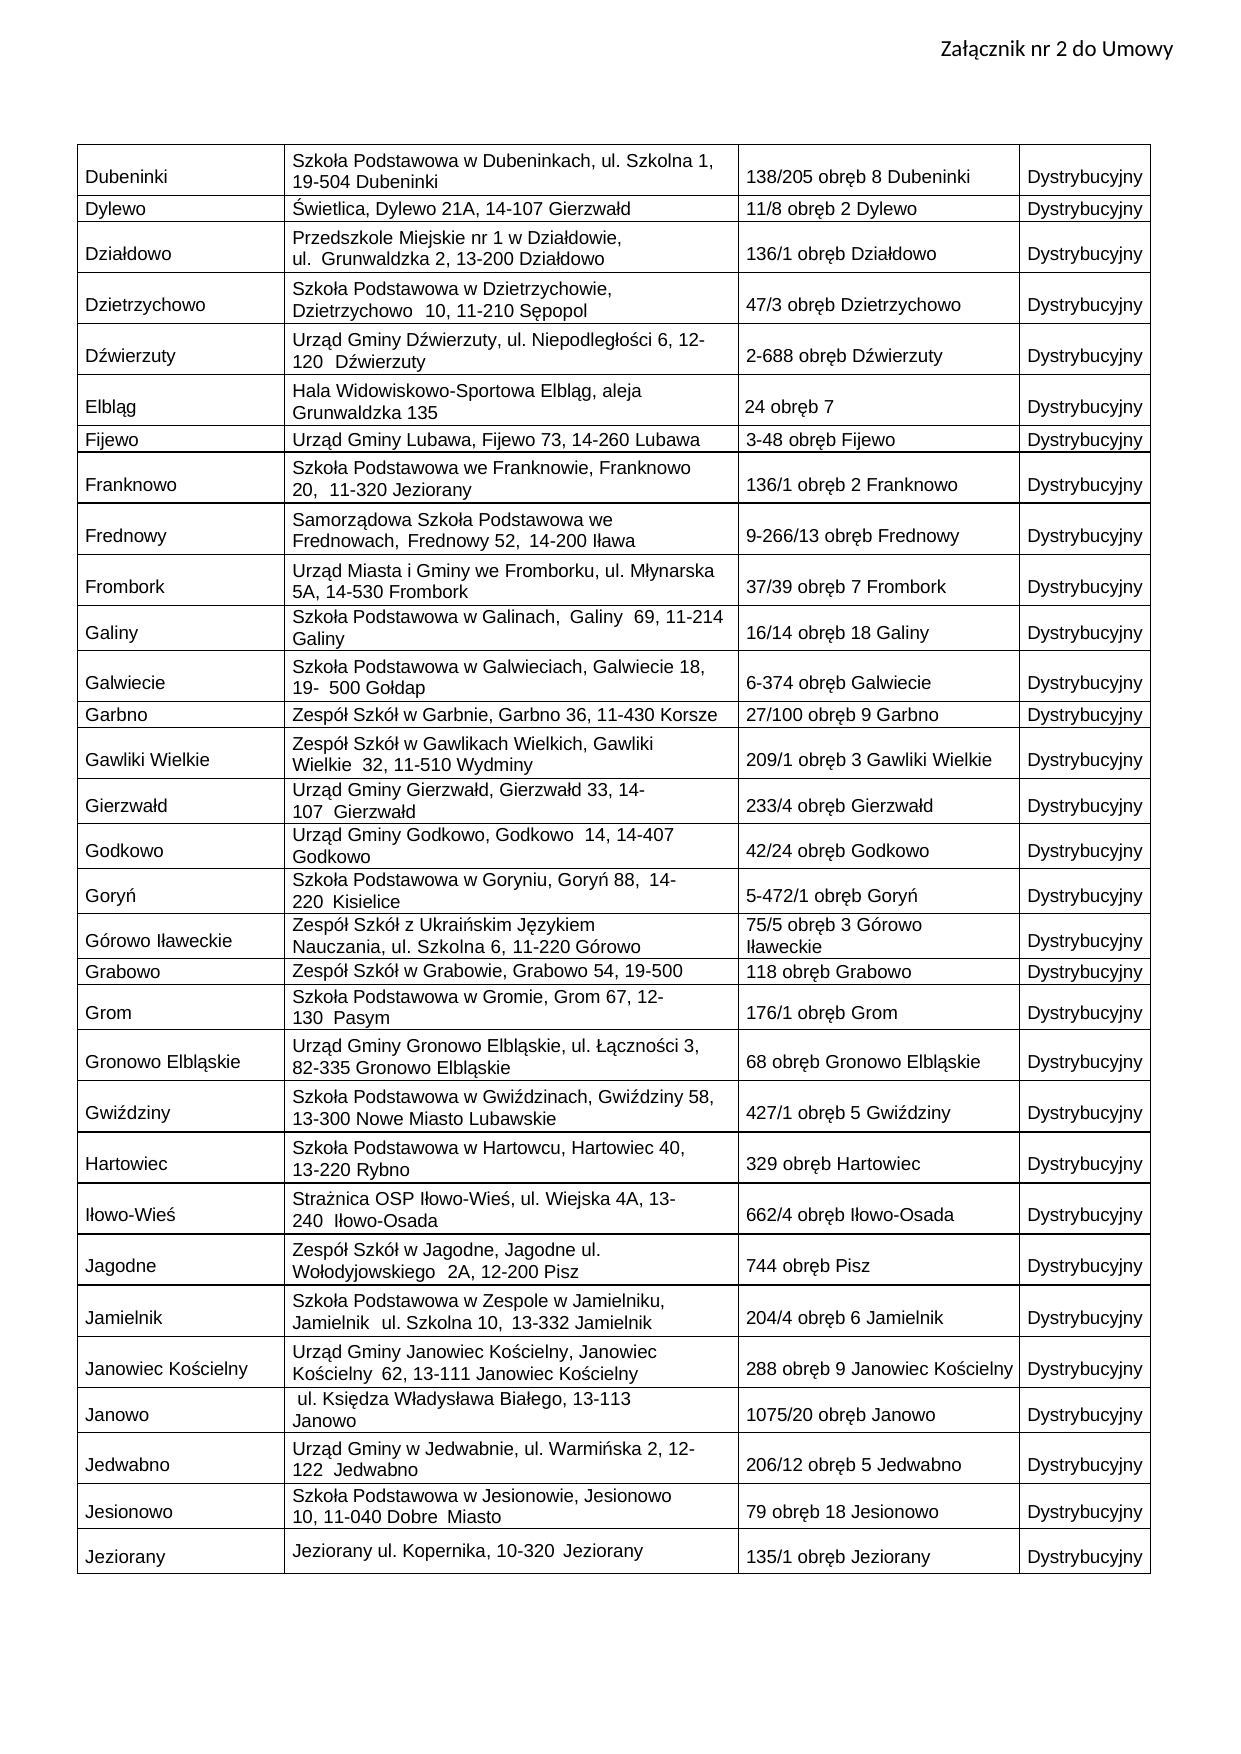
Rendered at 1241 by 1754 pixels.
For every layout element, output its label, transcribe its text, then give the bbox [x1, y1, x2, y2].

table_cell Urząd Gminy Gierzwałd, Gierzwałd 33, 14-107 Gierzwałd [285, 779, 738, 823]
table_cell Godkowo [78, 824, 284, 868]
table_cell Dystrybucyjny [1020, 426, 1150, 451]
table_cell Dźwierzuty [78, 324, 284, 374]
table_cell 47/3 obręb Dzietrzychowo [739, 273, 1019, 323]
table_cell Janowo [78, 1388, 284, 1432]
table_cell Dystrybucyjny [1020, 606, 1150, 649]
table_cell 206/12 obręb 5 Jedwabno [739, 1433, 1019, 1483]
table_cell Hartowiec [78, 1133, 284, 1182]
table_cell Przedszkole Miejskie nr 1 w Działdowie, ul. Grunwaldzka 2, 13-200 Działdowo [285, 222, 738, 272]
table_cell 233/4 obręb Gierzwałd [739, 779, 1019, 823]
table_cell Dystrybucyjny [1020, 324, 1150, 374]
table_cell Dystrybucyjny [1020, 453, 1150, 502]
table_cell Dystrybucyjny [1020, 1433, 1150, 1483]
table_cell Górowo Iławeckie [78, 914, 284, 958]
table_cell Janowiec Kościelny [78, 1337, 284, 1387]
table_cell Dystrybucyjny [1020, 651, 1150, 701]
table_cell 135/1 obręb Jeziorany [739, 1529, 1019, 1573]
table_cell Dystrybucyjny [1020, 1484, 1150, 1528]
table_cell 136/1 obręb Działdowo [739, 222, 1019, 272]
table_cell Galwiecie [78, 651, 284, 701]
table_cell Dystrybucyjny [1020, 869, 1150, 913]
table_cell Fijewo [78, 426, 284, 451]
table_cell Dystrybucyjny [1020, 1388, 1150, 1432]
table_cell Szkoła Podstawowa w Dzietrzychowie, Dzietrzychowo 10, 11-210 Sępopol [285, 273, 738, 323]
table_cell Urząd Gminy Janowiec Kościelny, Janowiec Kościelny 62, 13-111 Janowiec Kościelny [285, 1337, 738, 1387]
table_cell Dystrybucyjny [1020, 222, 1150, 272]
table_cell 2-688 obręb Dźwierzuty [739, 324, 1019, 374]
table_cell Działdowo [78, 222, 284, 272]
table_cell 176/1 obręb Grom [739, 985, 1019, 1029]
table_cell Dystrybucyjny [1020, 985, 1150, 1029]
table_cell Szkoła Podstawowa w Jesionowie, Jesionowo 10, 11-040 Dobre Miasto [285, 1484, 738, 1528]
table_cell Dystrybucyjny [1020, 1235, 1150, 1284]
table_cell Urząd Gminy w Jedwabnie, ul. Warmińska 2, 12-122 Jedwabno [285, 1433, 738, 1483]
table_cell Galiny [78, 606, 284, 649]
table_cell Dystrybucyjny [1020, 702, 1150, 727]
table_cell Szkoła Podstawowa w Galwieciach, Galwiecie 18, 19- 500 Gołdap [285, 651, 738, 701]
table_cell 37/39 obręb 7 Frombork [739, 555, 1019, 604]
table_cell Gierzwałd [78, 779, 284, 823]
table_cell Dystrybucyjny [1020, 1133, 1150, 1182]
table_cell Dystrybucyjny [1020, 728, 1150, 778]
table_cell Iłowo-Wieś [78, 1184, 284, 1233]
table_cell Dystrybucyjny [1020, 1081, 1150, 1131]
table_cell Dystrybucyjny [1020, 824, 1150, 868]
table_cell Dystrybucyjny [1020, 1286, 1150, 1336]
table_cell 744 obręb Pisz [739, 1235, 1019, 1284]
table_cell Szkoła Podstawowa w Dubeninkach, ul. Szkolna 1, 19-504 Dubeninki [285, 145, 738, 195]
table_cell Dystrybucyjny [1020, 375, 1150, 425]
table_cell Zespół Szkół w Grabowie, Grabowo 54, 19-500 Gołdap [285, 959, 738, 984]
table_cell Jamielnik [78, 1286, 284, 1336]
table_cell Elbląg [78, 375, 284, 425]
table_cell Zespół Szkół z Ukraińskim Językiem Nauczania, ul. Szkolna 6, 11-220 Górowo Iławeckie [285, 914, 738, 958]
table_cell Dystrybucyjny [1020, 196, 1150, 221]
table_cell Urząd Gminy Gronowo Elbląskie, ul. Łączności 3, 82-335 Gronowo Elbląskie [285, 1030, 738, 1080]
table_cell Szkoła Podstawowa w Gromie, Grom 67, 12-130 Pasym [285, 985, 738, 1029]
table_cell 16/14 obręb 18 Galiny [739, 606, 1019, 649]
table_cell Szkoła Podstawowa we Franknowie, Franknowo 20, 11-320 Jeziorany [285, 453, 738, 502]
table_cell Dystrybucyjny [1020, 1030, 1150, 1080]
table_cell Szkoła Podstawowa w Goryniu, Goryń 88, 14-220 Kisielice [285, 869, 738, 913]
table_cell 27/100 obręb 9 Garbno [739, 702, 1019, 727]
table_cell Dylewo [78, 196, 284, 221]
table_cell 662/4 obręb Iłowo-Osada [739, 1184, 1019, 1233]
table_cell ul. Księdza Władysława Białego, 13-113 Janowo [285, 1388, 738, 1432]
table_cell Szkoła Podstawowa w Galinach, Galiny 69, 11-214 Galiny [285, 606, 738, 649]
table_cell Dystrybucyjny [1020, 504, 1150, 553]
table_cell Hala Widowiskowo-Sportowa Elbląg, aleja Grunwaldzka 135 [285, 375, 738, 425]
table_cell 3-48 obręb Fijewo [739, 426, 1019, 451]
table_cell 24 obręb 7 [739, 375, 1019, 425]
table_cell Dystrybucyjny [1020, 914, 1150, 958]
table_cell Grom [78, 985, 284, 1029]
table_cell Samorządowa Szkoła Podstawowa we Frednowach, Frednowy 52, 14-200 Iława [285, 504, 738, 553]
table_cell Dystrybucyjny [1020, 145, 1150, 195]
table_cell 204/4 obręb 6 Jamielnik [739, 1286, 1019, 1336]
table_cell Szkoła Podstawowa w Zespole w Jamielniku, Jamielnik ul. Szkolna 10, 13-332 Jamielnik [285, 1286, 738, 1336]
table_cell Goryń [78, 869, 284, 913]
table_cell Dzietrzychowo [78, 273, 284, 323]
table_cell 75/5 obręb 3 Górowo Iławeckie [739, 914, 1019, 958]
table_cell Urząd Gminy Godkowo, Godkowo 14, 14-407 Godkowo [285, 824, 738, 868]
table_cell Zespół Szkół w Jagodne, Jagodne ul. Wołodyjowskiego 2A, 12-200 Pisz [285, 1235, 738, 1284]
table_cell Świetlica, Dylewo 21A, 14-107 Gierzwałd [285, 196, 738, 221]
table_cell Garbno [78, 702, 284, 727]
table_cell 136/1 obręb 2 Franknowo [739, 453, 1019, 502]
table_cell Jesionowo [78, 1484, 284, 1528]
table_cell 1075/20 obręb Janowo [739, 1388, 1019, 1432]
table_cell 5-472/1 obręb Goryń [739, 869, 1019, 913]
table_cell Szkoła Podstawowa w Gwiździnach, Gwiździny 58, 13-300 Nowe Miasto Lubawskie [285, 1081, 738, 1131]
table_cell Dystrybucyjny [1020, 1529, 1150, 1573]
table_cell Jeziorany [78, 1529, 284, 1573]
table_cell Franknowo [78, 453, 284, 502]
table_cell 329 obręb Hartowiec [739, 1133, 1019, 1182]
table_cell Jagodne [78, 1235, 284, 1284]
table_cell Dubeninki [78, 145, 284, 195]
table_cell 427/1 obręb 5 Gwiździny [739, 1081, 1019, 1131]
table_cell Urząd Miasta i Gminy we Fromborku, ul. Młynarska 5A, 14-530 Frombork [285, 555, 738, 604]
table_cell 42/24 obręb Godkowo [739, 824, 1019, 868]
table_cell Dystrybucyjny [1020, 555, 1150, 604]
table_cell Zespół Szkół w Garbnie, Garbno 36, 11-430 Korsze [285, 702, 738, 727]
table_cell Jeziorany ul. Kopernika, 10-320 Jeziorany [285, 1529, 738, 1573]
table_cell Szkoła Podstawowa w Hartowcu, Hartowiec 40, 13-220 Rybno [285, 1133, 738, 1182]
table_cell Gwiździny [78, 1081, 284, 1131]
table_cell Zespół Szkół w Gawlikach Wielkich, Gawliki Wielkie 32, 11-510 Wydminy [285, 728, 738, 778]
table_cell 6-374 obręb Galwiecie [739, 651, 1019, 701]
table_cell 288 obręb 9 Janowiec Kościelny [739, 1337, 1019, 1387]
table_cell Urząd Gminy Dźwierzuty, ul. Niepodległości 6, 12-120 Dźwierzuty [285, 324, 738, 374]
table_cell Strażnica OSP Iłowo-Wieś, ul. Wiejska 4A, 13-240 Iłowo-Osada [285, 1184, 738, 1233]
table_cell Dystrybucyjny [1020, 959, 1150, 984]
table_cell Urząd Gminy Lubawa, Fijewo 73, 14-260 Lubawa [285, 426, 738, 451]
table_cell Gronowo Elbląskie [78, 1030, 284, 1080]
table_cell Dystrybucyjny [1020, 1184, 1150, 1233]
table_cell 138/205 obręb 8 Dubeninki [739, 145, 1019, 195]
table_cell 68 obręb Gronowo Elbląskie [739, 1030, 1019, 1080]
table_cell Dystrybucyjny [1020, 779, 1150, 823]
table_cell 209/1 obręb 3 Gawliki Wielkie [739, 728, 1019, 778]
table_cell Dystrybucyjny [1020, 273, 1150, 323]
table_cell Dystrybucyjny [1020, 1337, 1150, 1387]
table_cell Frednowy [78, 504, 284, 553]
table_cell 11/8 obręb 2 Dylewo [739, 196, 1019, 221]
table_cell 9-266/13 obręb Frednowy [739, 504, 1019, 553]
table_cell 79 obręb 18 Jesionowo [739, 1484, 1019, 1528]
table_cell Frombork [78, 555, 284, 604]
table_cell 118 obręb Grabowo [739, 959, 1019, 984]
table_cell Jedwabno [78, 1433, 284, 1483]
table_cell Gawliki Wielkie [78, 728, 284, 778]
table_cell Grabowo [78, 959, 284, 984]
